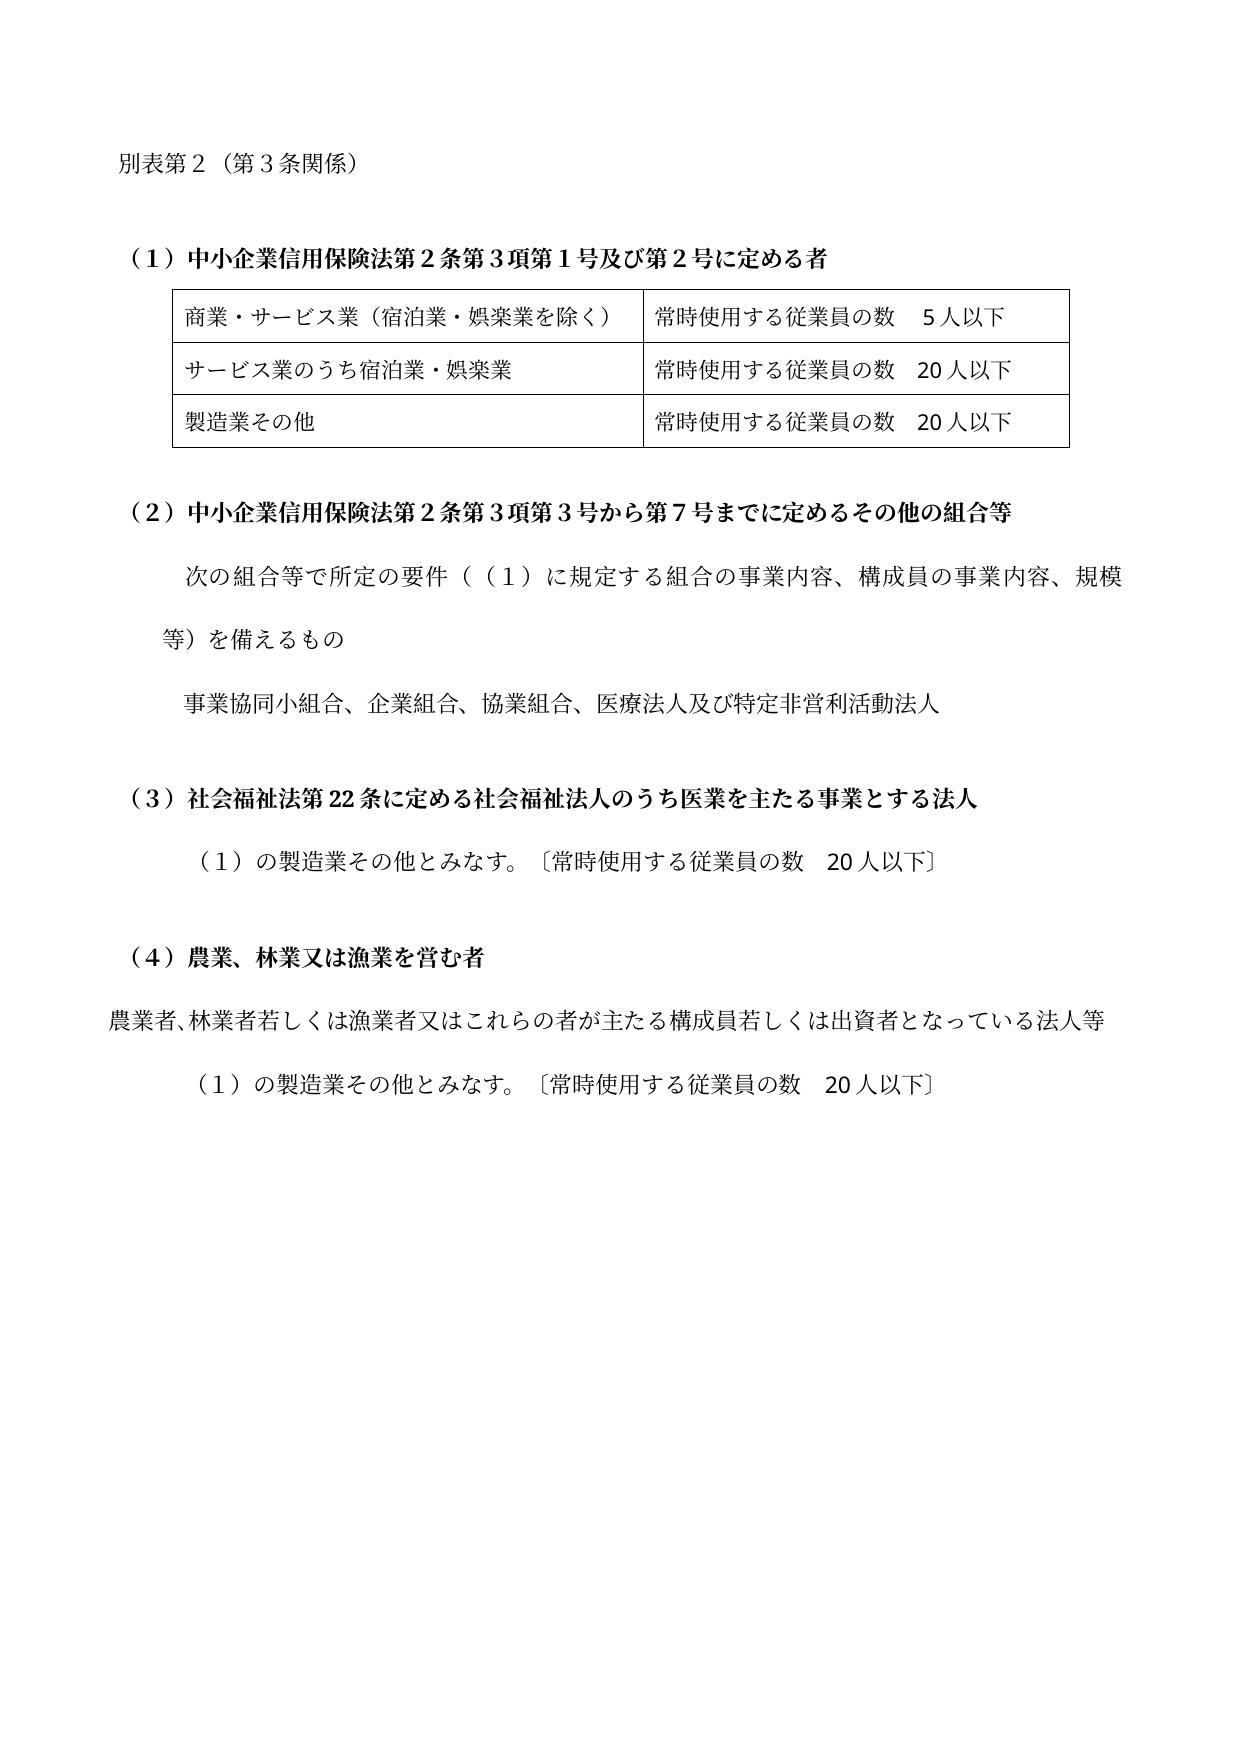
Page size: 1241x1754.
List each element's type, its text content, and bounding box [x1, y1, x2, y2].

table_cell サービス業のうち宿泊業・娯楽業 [173, 343, 643, 394]
table_cell 常時使用する従業員の数 20人以下 [644, 395, 1069, 447]
text （１）の製造業その他とみなす。〔常時使用する従業員の数 20人以下〕 [162, 1052, 1122, 1115]
text （３）社会福祉法第22条に定める社会福祉法人のうち医業を主たる事業とする法人 [118, 766, 1122, 829]
text （４）農業、林業又は漁業を営む者 [118, 924, 1122, 988]
text 事業協同小組合、企業組合、協業組合、医療法人及び特定非営利活動法人 [184, 670, 1122, 734]
table_header 商業・サービス業（宿泊業・娯楽業を除く） [173, 290, 643, 342]
table_cell 製造業その他 [173, 395, 643, 447]
text （１）中小企業信用保険法第２条第３項第１号及び第２号に定める者 [118, 226, 1122, 289]
table_header 常時使用する従業員の数 5人以下 [644, 290, 1069, 342]
text 農業者､林業者若しくは漁業者又はこれらの者が主たる構成員若しくは出資者となっている法人等 [72, 988, 1122, 1052]
text 次の組合等で所定の要件（（１）に規定する組合の事業内容、構成員の事業内容、規模等）を備えるもの [162, 543, 1122, 670]
table_cell 常時使用する従業員の数 20人以下 [644, 343, 1069, 394]
text 別表第２（第３条関係） [118, 130, 1122, 194]
text （２）中小企業信用保険法第２条第３項第３号から第７号までに定めるその他の組合等 [118, 480, 1122, 543]
text （１）の製造業その他とみなす。〔常時使用する従業員の数 20人以下〕 [118, 829, 1122, 893]
